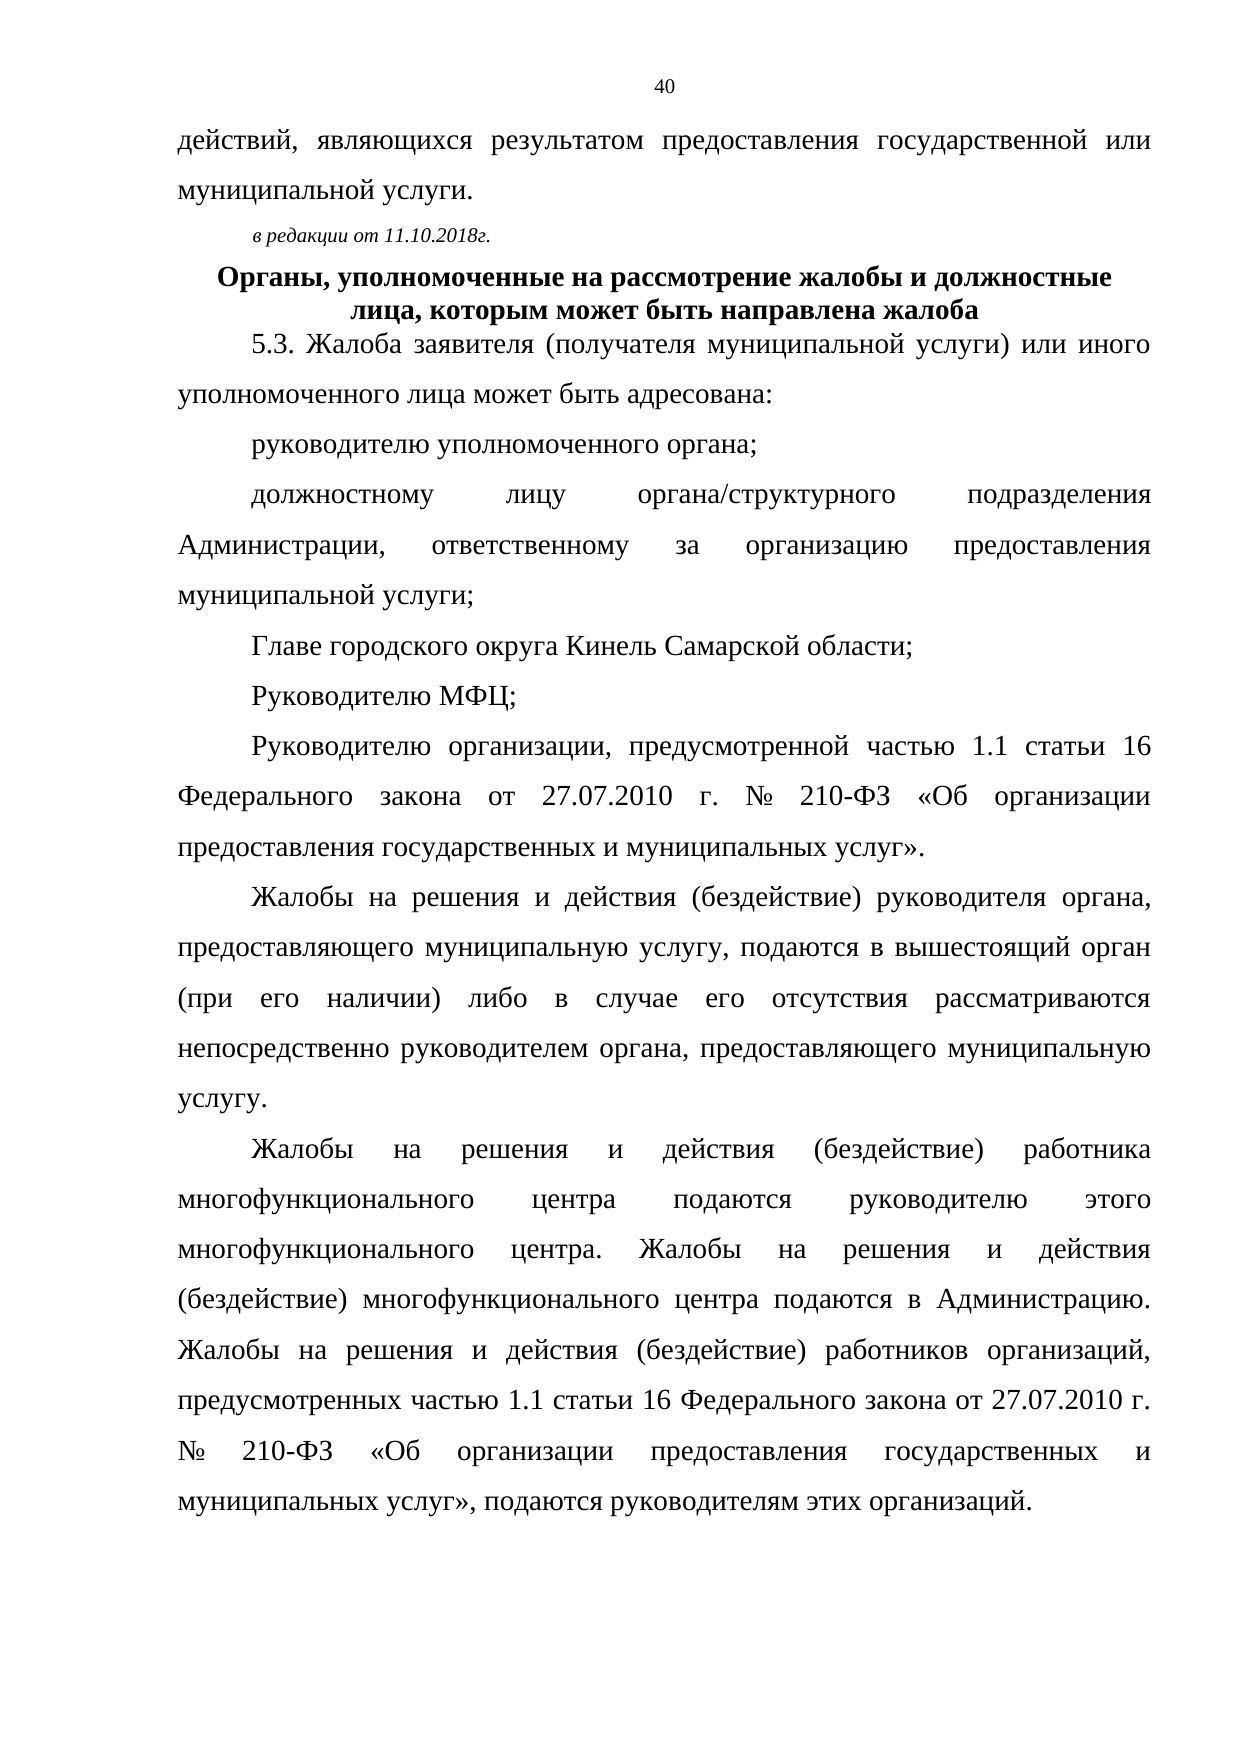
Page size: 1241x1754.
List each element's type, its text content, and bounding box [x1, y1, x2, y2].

text должностному лицу органа/структурного подразделения Администрации, ответственному за организацию предоставления муниципальной услуги; [177, 477, 1152, 611]
text Жалобы на решения и действия (бездействие) руководителя органа, предоставляющего муниципальную услугу, подаются в вышестоящий орган (при его наличии) либо в случае его отсутствия рассматриваются непосредственно руководителем органа, предоставляющего муниципальную услугу. [177, 879, 1152, 1114]
text Руководителю МФЦ; [177, 678, 1152, 711]
text Главе городского округа Кинель Самарской области; [177, 628, 1152, 661]
text в редакции от 11.10.2018г. [177, 223, 1152, 247]
text Органы, уполномоченные на рассмотрение жалобы и должностные лица, которым может быть направлена жалоба [177, 259, 1152, 326]
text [177, 122, 1152, 206]
text Жалобы на решения и действия (бездействие) работника многофункционального центра подаются руководителю этого многофункционального центра. Жалобы на решения и действия (бездействие) многофункционального центра подаются в Администрацию. Жалобы на решения и действия (бездействие) работников организаций, предусмотренных частью 1.1 статьи 16 Федерального закона от 27.07.2010 г. № 210-ФЗ «Об организации предоставления государственных и муниципальных услуг», подаются руководителям этих организаций. [177, 1131, 1152, 1516]
text Руководителю организации, предусмотренной частью 1.1 статьи 16 Федерального закона от 27.07.2010 г. № 210-ФЗ «Об организации предоставления государственных и муниципальных услуг». [177, 728, 1152, 862]
text руководителю уполномоченного органа; [177, 426, 1152, 460]
text 5.3. Жалоба заявителя (получателя муниципальной услуги) или иного уполномоченного лица может быть адресована: [177, 326, 1152, 409]
